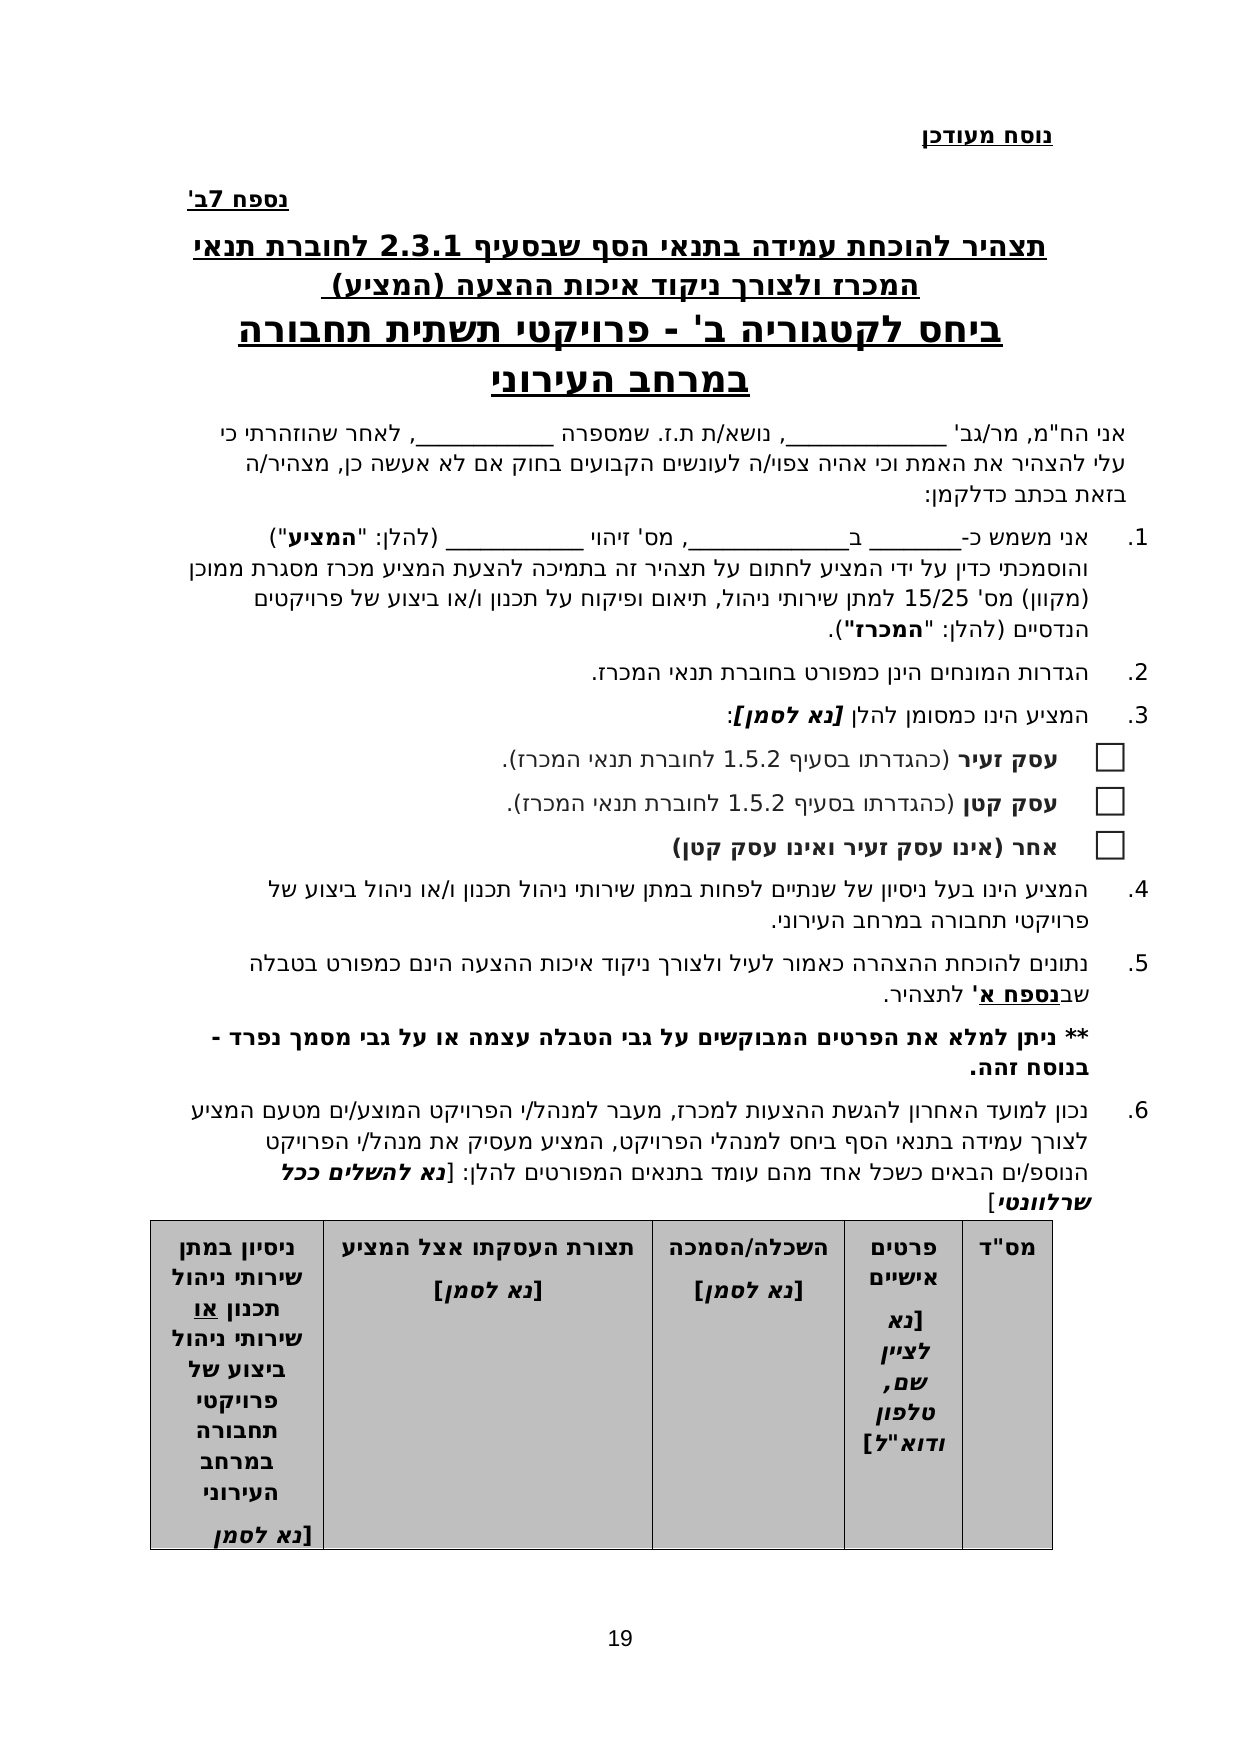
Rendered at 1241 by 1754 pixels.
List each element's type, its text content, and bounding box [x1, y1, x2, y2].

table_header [653, 1221, 844, 1548]
subtitle עסק זעיר (כהגדרתו בסעיף 1.5.2 לחוברת תנאי המכרז). [187, 733, 1093, 777]
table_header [151, 1221, 323, 1548]
text נספח 7ב' [187, 186, 1053, 213]
title תצהיר להוכחת עמידה בתנאי הסף שבסעיף 2.3.1 לחוברת תנאי המכרז ולצורך ניקוד איכות ההצעה (המציע) [187, 229, 1053, 302]
table_header מס"ד [963, 1221, 1052, 1548]
subtitle עסק קטן (כהגדרתו בסעיף 1.5.2 לחוברת תנאי המכרז). [187, 777, 1093, 820]
title ביחס לקטגוריה ב' - פרויקטי תשתית תחבורה במרחב העירוני [187, 307, 1053, 401]
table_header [845, 1221, 962, 1548]
list אני משמש כ-________ ב______________, מס' זיהוי ____________ (להלן: "המציע") והוסמכתי כדין על ידי המציע לחתום על תצהיר זה בתמיכה להצעת המציע מכרז מסגרת ממוכן (מקוון) מס' 15/25 למתן שירותי ניהול, תיאום ופיקוח על תכנון ו/או ביצוע של פרויקטים הנדסיים (להלן: "המכרז"). [187, 524, 1127, 643]
list הגדרות המונחים הינן כמפורט בחוברת תנאי המכרז. [187, 659, 1127, 686]
list נתונים להוכחת ההצהרה כאמור לעיל ולצורך ניקוד איכות ההצעה הינם כמפורט בטבלה שבנספח א' לתצהיר. [187, 950, 1127, 1007]
subtitle אחר (אינו עסק זעיר ואינו עסק קטן) [187, 820, 1093, 864]
text ** ניתן למלא את הפרטים המבוקשים על גבי הטבלה עצמה או על גבי מסמך נפרד - בנוסח זהה. [187, 1024, 1089, 1081]
list המציע הינו כמסומן להלן [נא לסמן]: [187, 702, 1127, 729]
list המציע הינו בעל ניסיון של שנתיים לפחות במתן שירותי ניהול תכנון ו/או ניהול ביצוע של פרויקטי תחבורה במרחב העירוני. [187, 876, 1127, 934]
list נכון למועד האחרון להגשת ההצעות למכרז, מעבר למנהל/י הפרויקט המוצע/ים מטעם המציע לצורך עמידה בתנאי הסף ביחס למנהלי הפרויקט, המציע מעסיק את מנהל/י הפרויקט הנוספ/ים הבאים כשכל אחד מהם עומד בתנאים המפורטים להלן: [נא להשלים ככל שרלוונטי] [187, 1098, 1127, 1216]
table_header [324, 1221, 652, 1548]
text אני הח"מ, מר/גב' ______________, נושא/ת ת.ז. שמספרה ____________, לאחר שהוזהרתי כי עלי להצהיר את האמת וכי אהיה צפוי/ה לעונשים הקבועים בחוק אם לא אעשה כן, מצהיר/ה בזאת בכתב כדלקמן: [187, 420, 1127, 508]
